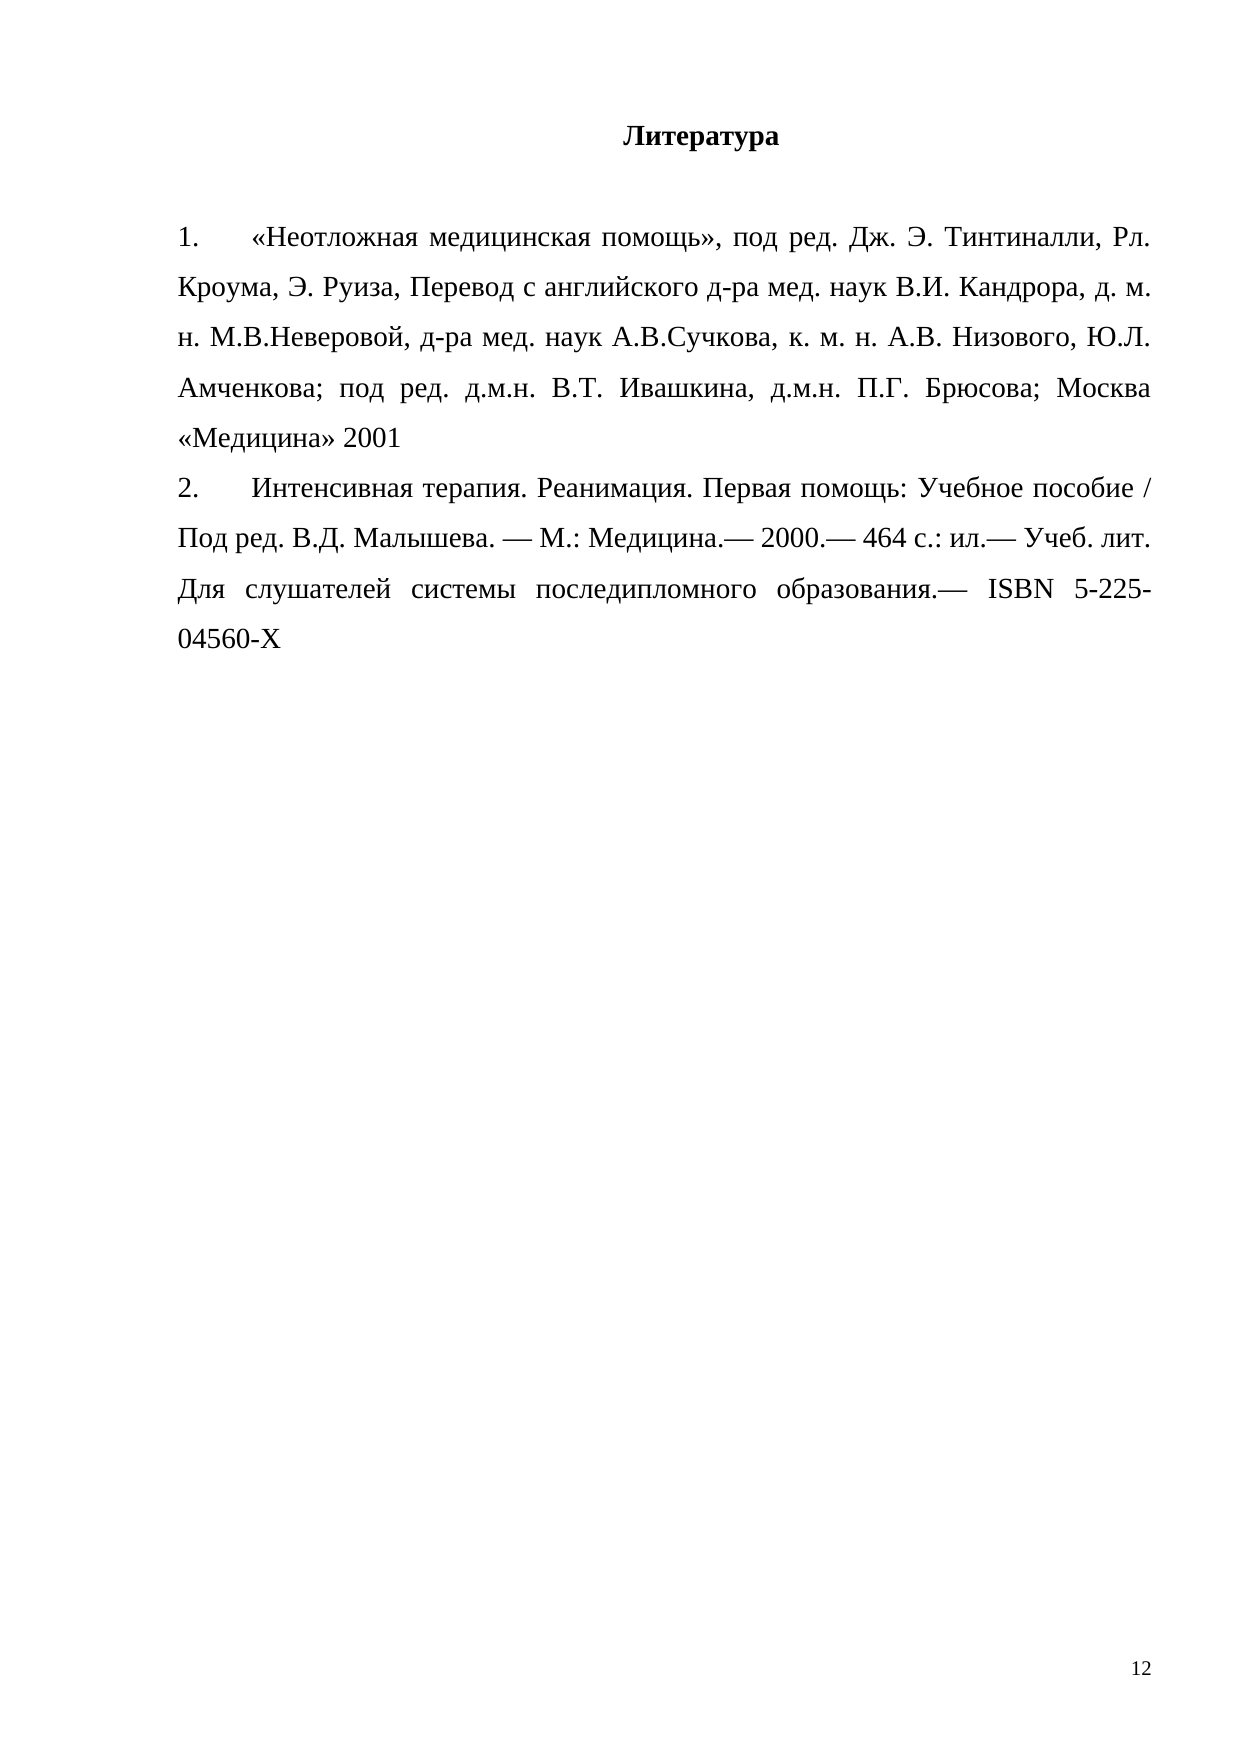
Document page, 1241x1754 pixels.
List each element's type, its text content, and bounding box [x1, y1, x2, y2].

list Интенсивная терапия. Реанимация. Первая помощь: Учебное пособие / Под ред. В.Д. Малышева. — М.: Медицина.— 2000.— 464 с.: ил.— Учеб. лит. Для слушателей системы последипломного образования.— ISBN 5-225-04560-Х [177, 470, 1152, 655]
list «Неотложная медицинская помощь», под ред. Дж. Э. Тинтиналли, Рл. Кроума, Э. Руиза, Перевод с английского д-ра мед. наук В.И. Кандрора, д. м. н. М.В.Неверовой, д-ра мед. наук А.В.Сучкова, к. м. н. А.В. Низового, Ю.Л. Амченкова; под ред. д.м.н. В.Т. Ивашкина, д.м.н. П.Г. Брюсова; Москва «Медицина» 2001 [177, 219, 1152, 453]
text Литература [177, 118, 1152, 152]
